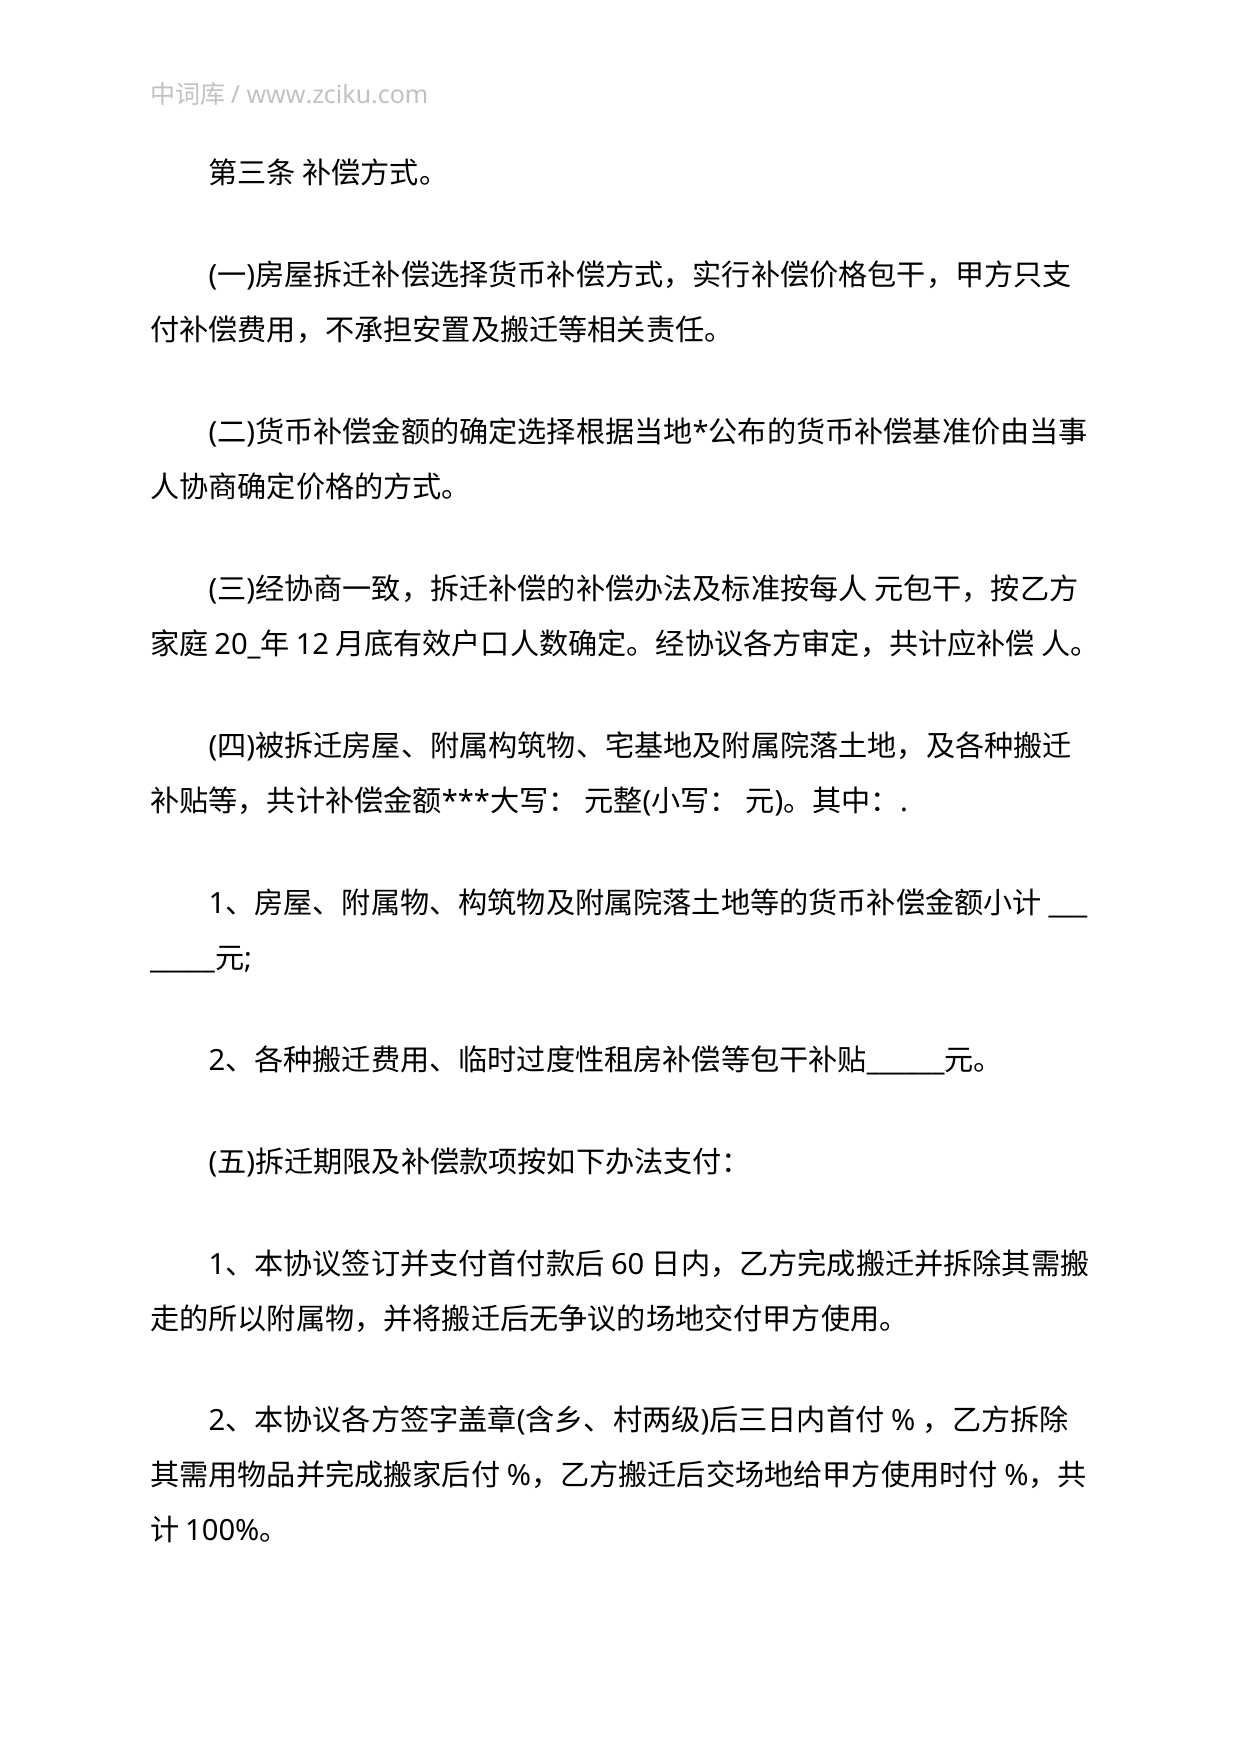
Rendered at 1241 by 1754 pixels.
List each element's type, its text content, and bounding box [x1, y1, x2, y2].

text 第三条 补偿方式。 [150, 150, 1090, 192]
text 1、房屋、附属物、构筑物及附属院落土地等的货币补偿金额小计 ________元; [150, 879, 1090, 977]
text 2、本协议各方签字盖章(含乡、村两级)后三日内首付 % ，乙方拆除其需用物品并完成搬家后付 %，乙方搬迁后交场地给甲方使用时付 %，共计100%。 [150, 1397, 1090, 1549]
text (三)经协商一致，拆迁补偿的补偿办法及标准按每人 元包干，按乙方家庭20_年12月底有效户口人数确定。经协议各方审定，共计应补偿 人。 [150, 565, 1090, 663]
text (五)拆迁期限及补偿款项按如下办法支付： [150, 1138, 1090, 1181]
text 2、各种搬迁费用、临时过度性租房补偿等包干补贴______元。 [150, 1036, 1090, 1079]
text (一)房屋拆迁补偿选择货币补偿方式，实行补偿价格包干，甲方只支付补偿费用，不承担安置及搬迁等相关责任。 [150, 252, 1090, 349]
text 1、本协议签订并支付首付款后 60 日内，乙方完成搬迁并拆除其需搬走的所以附属物，并将搬迁后无争议的场地交付甲方使用。 [150, 1240, 1090, 1337]
text (二)货币补偿金额的确定选择根据当地*公布的货币补偿基准价由当事人协商确定价格的方式。 [150, 408, 1090, 506]
text (四)被拆迁房屋、附属构筑物、宅基地及附属院落土地，及各种搬迁补贴等，共计补偿金额***大写： 元整(小写： 元)。其中：. [150, 722, 1090, 820]
